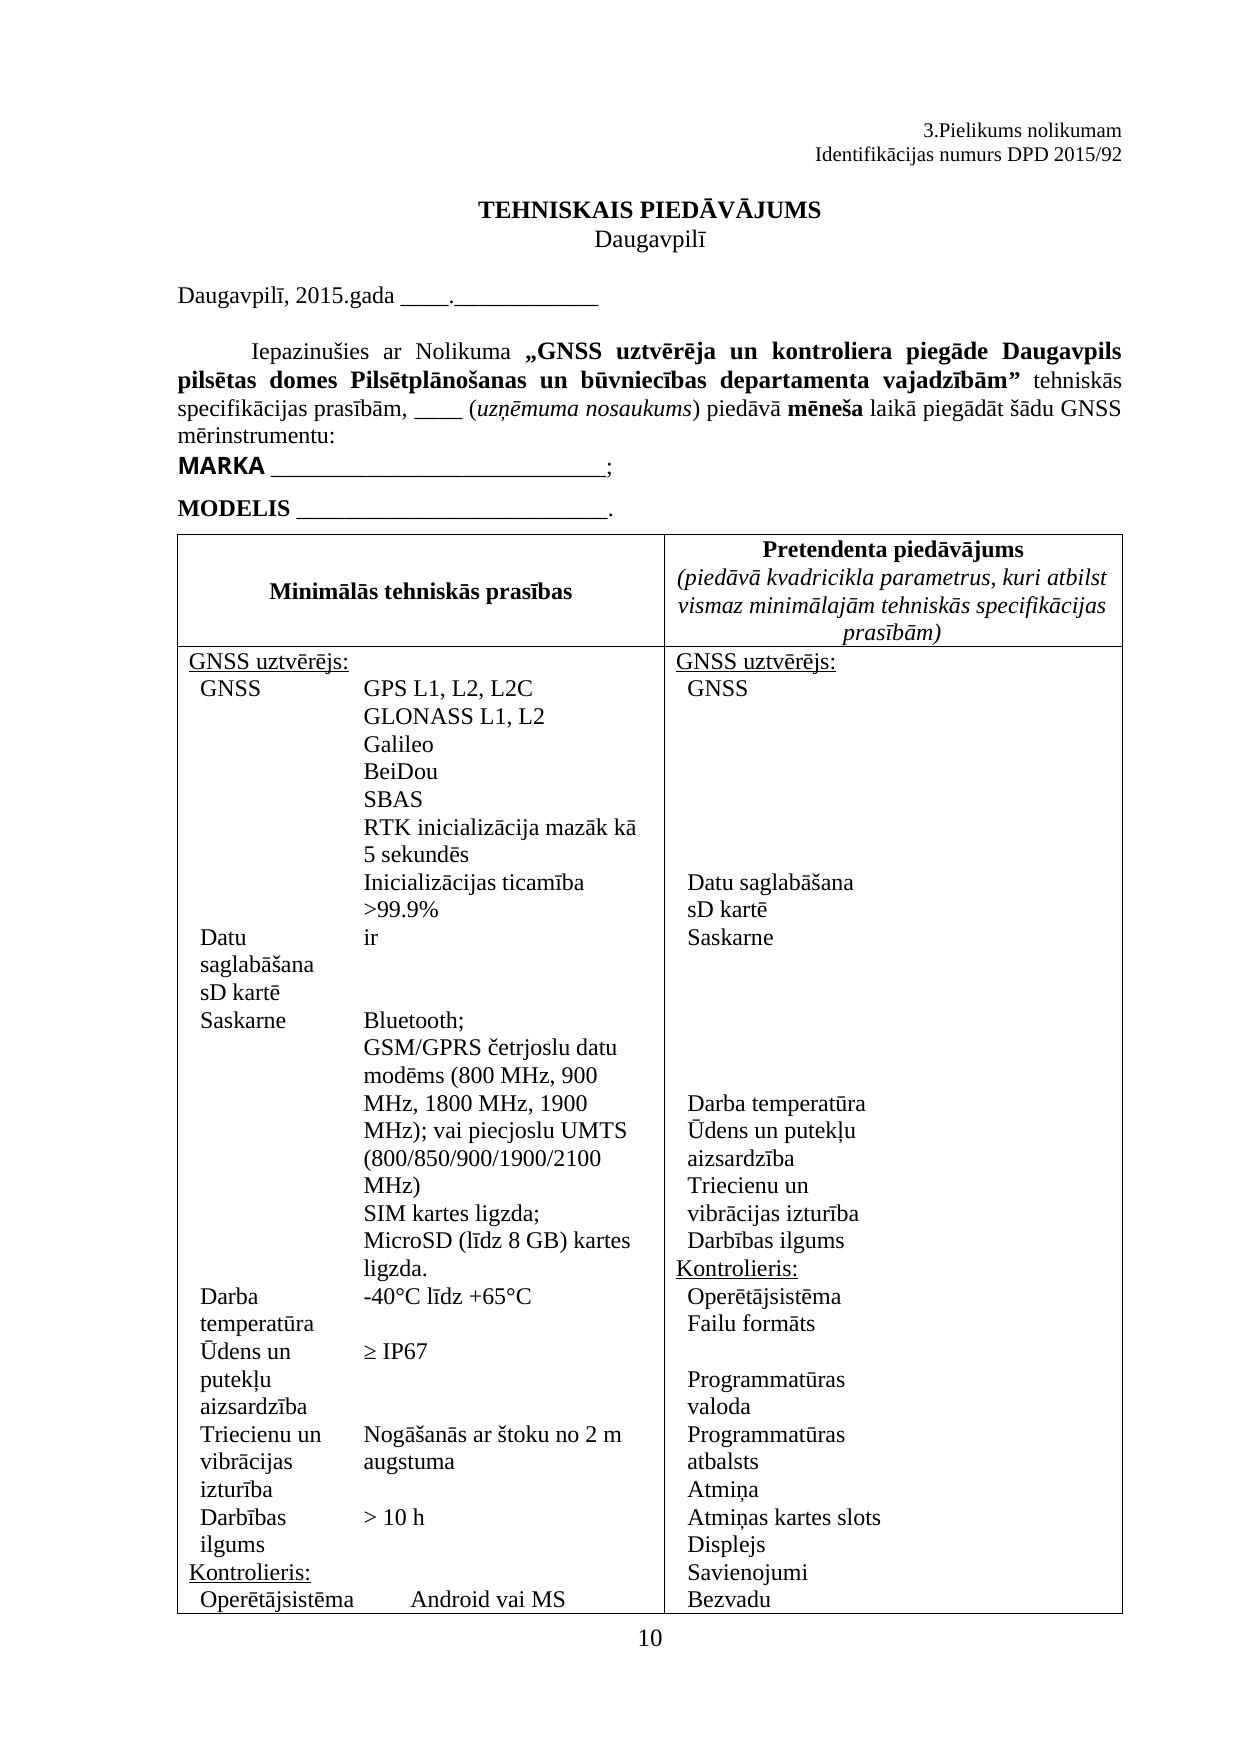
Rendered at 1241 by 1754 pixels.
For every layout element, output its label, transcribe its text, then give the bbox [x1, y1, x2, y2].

text TEHNISKAIS PIEDĀVĀJUMS [177, 195, 1122, 224]
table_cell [665, 647, 1122, 1613]
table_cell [178, 647, 664, 1613]
subtitle 3.Pielikums nolikumam [177, 118, 1122, 142]
text MODELIS __________________________. [177, 494, 1122, 522]
text Daugavpilī, 2015.gada ____.____________ [177, 281, 1122, 309]
text Daugavpilī [177, 224, 1122, 252]
table_header Pretendenta piedāvājums (piedāvā kvadricikla parametrus, kuri atbilst vismaz minimālajām tehniskās specifikācijas prasībām) [665, 535, 1122, 646]
text Marka ____________________________; [177, 449, 1122, 482]
text Iepazinušies ar Nolikuma „GNSS uztvērēja un kontroliera piegāde Daugavpils pilsētas domes Pilsētplānošanas un būvniecības departamenta vajadzībām” tehniskās specifikācijas prasībām, ____ (uzņēmuma nosaukums) piedāvā mēneša laikā piegādāt šādu GNSS mērinstrumentu: [177, 336, 1122, 449]
table_header Minimālās tehniskās prasības [178, 535, 664, 646]
text Identifikācijas numurs DPD 2015/92 [177, 142, 1122, 166]
